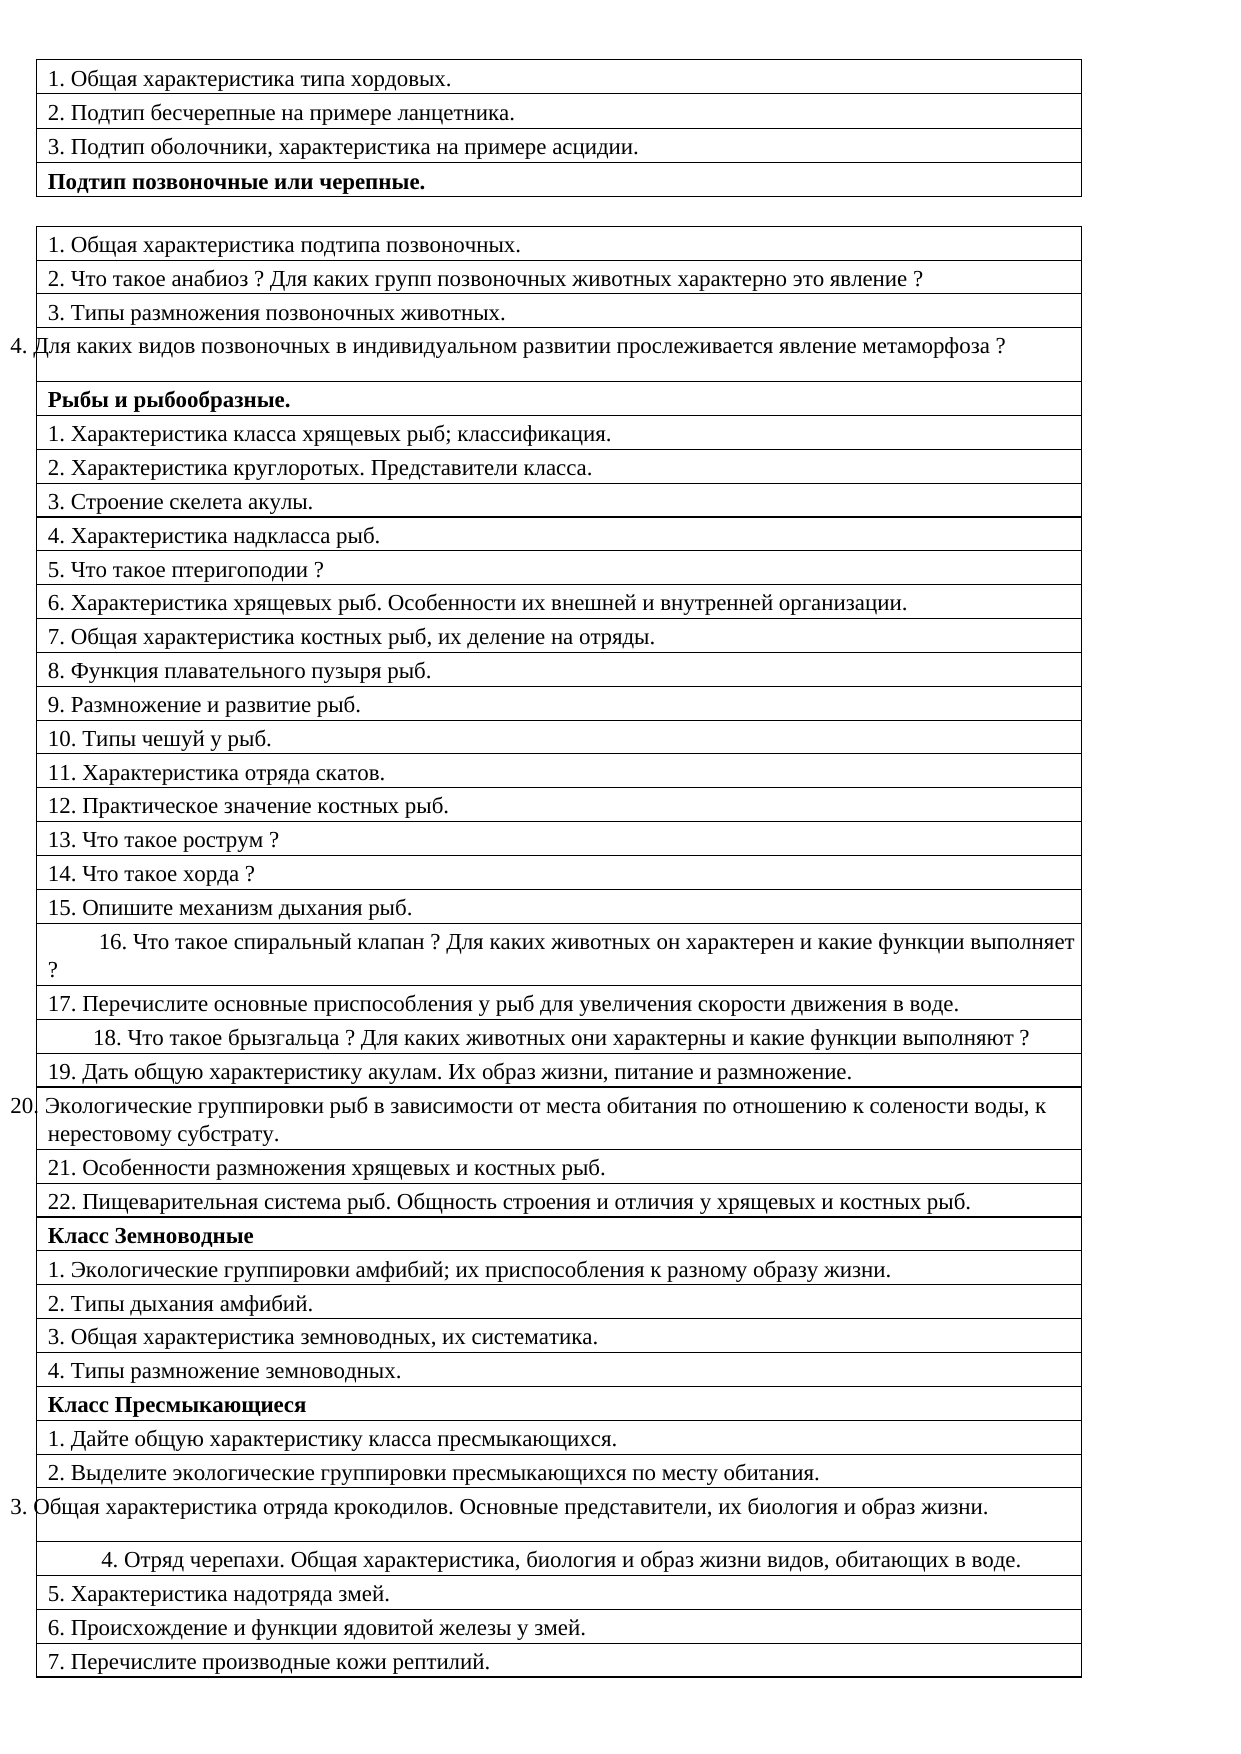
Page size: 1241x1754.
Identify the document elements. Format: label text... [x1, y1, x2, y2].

table_cell Рыбы и рыбообразные. [37, 382, 1081, 415]
table_cell 4. Для каких видов позвоночных в индивидуальном развитии прослеживается явление метаморфоза ? [37, 328, 1081, 381]
table_cell 17. Перечислите основные приспособления у рыб для увеличения скорости движения в воде. [37, 986, 1081, 1019]
table_cell 15. Опишите механизм дыхания рыб. [37, 890, 1081, 923]
table_cell 11. Характеристика отряда скатов. [37, 754, 1081, 787]
table_cell 7. Общая характеристика костных рыб, их деление на отряды. [37, 619, 1081, 652]
table_cell 3. Типы размножения позвоночных животных. [37, 294, 1081, 327]
table_cell 1. Общая характеристика типа хордовых. [37, 60, 1081, 93]
table_cell 2. Типы дыхания амфибий. [37, 1285, 1081, 1318]
table_cell 3. Общая характеристика земноводных, их систематика. [37, 1319, 1081, 1352]
table_cell 19. Дать общую характеристику акулам. Их образ жизни, питание и размножение. [37, 1054, 1081, 1086]
table_cell 10. Типы чешуй у рыб. [37, 721, 1081, 753]
table_cell 21. Особенности размножения хрящевых и костных рыб. [37, 1150, 1081, 1183]
table_cell 2. Выделите экологические группировки пресмыкающихся по месту обитания. [37, 1455, 1081, 1487]
table_cell 1. Дайте общую характеристику класса пресмыкающихся. [37, 1421, 1081, 1453]
table_header 1. Общая характеристика подтипа позвоночных. [37, 227, 1081, 259]
table_cell 7. Перечислите производные кожи рептилий. [37, 1644, 1081, 1676]
table_cell 22. Пищеварительная система рыб. Общность строения и отличия у хрящевых и костных рыб. [37, 1184, 1081, 1216]
table_cell 16. Что такое спиральный клапан ? Для каких животных он характерен и какие функции выполняет ? [37, 924, 1081, 985]
table_cell 2. Характеристика круглоротых. Представители класса. [37, 450, 1081, 482]
table_cell 13. Что такое рострум ? [37, 822, 1081, 855]
table_cell 4. Характеристика надкласса рыб. [37, 518, 1081, 550]
table_cell Подтип позвоночные или черепные. [37, 163, 1081, 196]
table_cell 14. Что такое хорда ? [37, 856, 1081, 889]
table_cell Класс Земноводные [37, 1218, 1081, 1250]
table_cell 6. Происхождение и функции ядовитой железы у змей. [37, 1610, 1081, 1643]
table_cell 2. Что такое анабиоз ? Для каких групп позвоночных животных характерно это явление ? [37, 261, 1081, 293]
table_cell 3. Строение скелета акулы. [37, 484, 1081, 516]
table_cell 6. Характеристика хрящевых рыб. Особенности их внешней и внутренней организации. [37, 585, 1081, 618]
table_cell Класс Пресмыкающиеся [37, 1387, 1081, 1419]
table_cell 8. Функция плавательного пузыря рыб. [37, 653, 1081, 686]
table_cell 12. Практическое значение костных рыб. [37, 788, 1081, 821]
table_cell 4. Отряд черепахи. Общая характеристика, биология и образ жизни видов, обитающих в воде. [37, 1542, 1081, 1575]
table_cell 9. Размножение и развитие рыб. [37, 687, 1081, 719]
table_cell 2. Подтип бесчерепные на примере ланцетника. [37, 94, 1081, 128]
table_cell 3. Общая характеристика отряда крокодилов. Основные представители, их биология и образ жизни. [37, 1488, 1081, 1541]
table_cell 20. Экологические группировки рыб в зависимости от места обитания по отношению к солености воды, к нерестовому субстрату. [37, 1088, 1081, 1149]
table_cell 1. Характеристика класса хрящевых рыб; классификация. [37, 416, 1081, 449]
table_cell 4. Типы размножение земноводных. [37, 1353, 1081, 1386]
table_cell 5. Что такое птеригоподии ? [37, 551, 1081, 584]
table_cell 1. Экологические группировки амфибий; их приспособления к разному образу жизни. [37, 1251, 1081, 1284]
table_cell 3. Подтип оболочники, характеристика на примере асцидии. [37, 129, 1081, 162]
table_cell 18. Что такое брызгальца ? Для каких животных они характерны и какие функции выполняют ? [37, 1020, 1081, 1053]
table_cell 5. Характеристика надотряда змей. [37, 1576, 1081, 1609]
